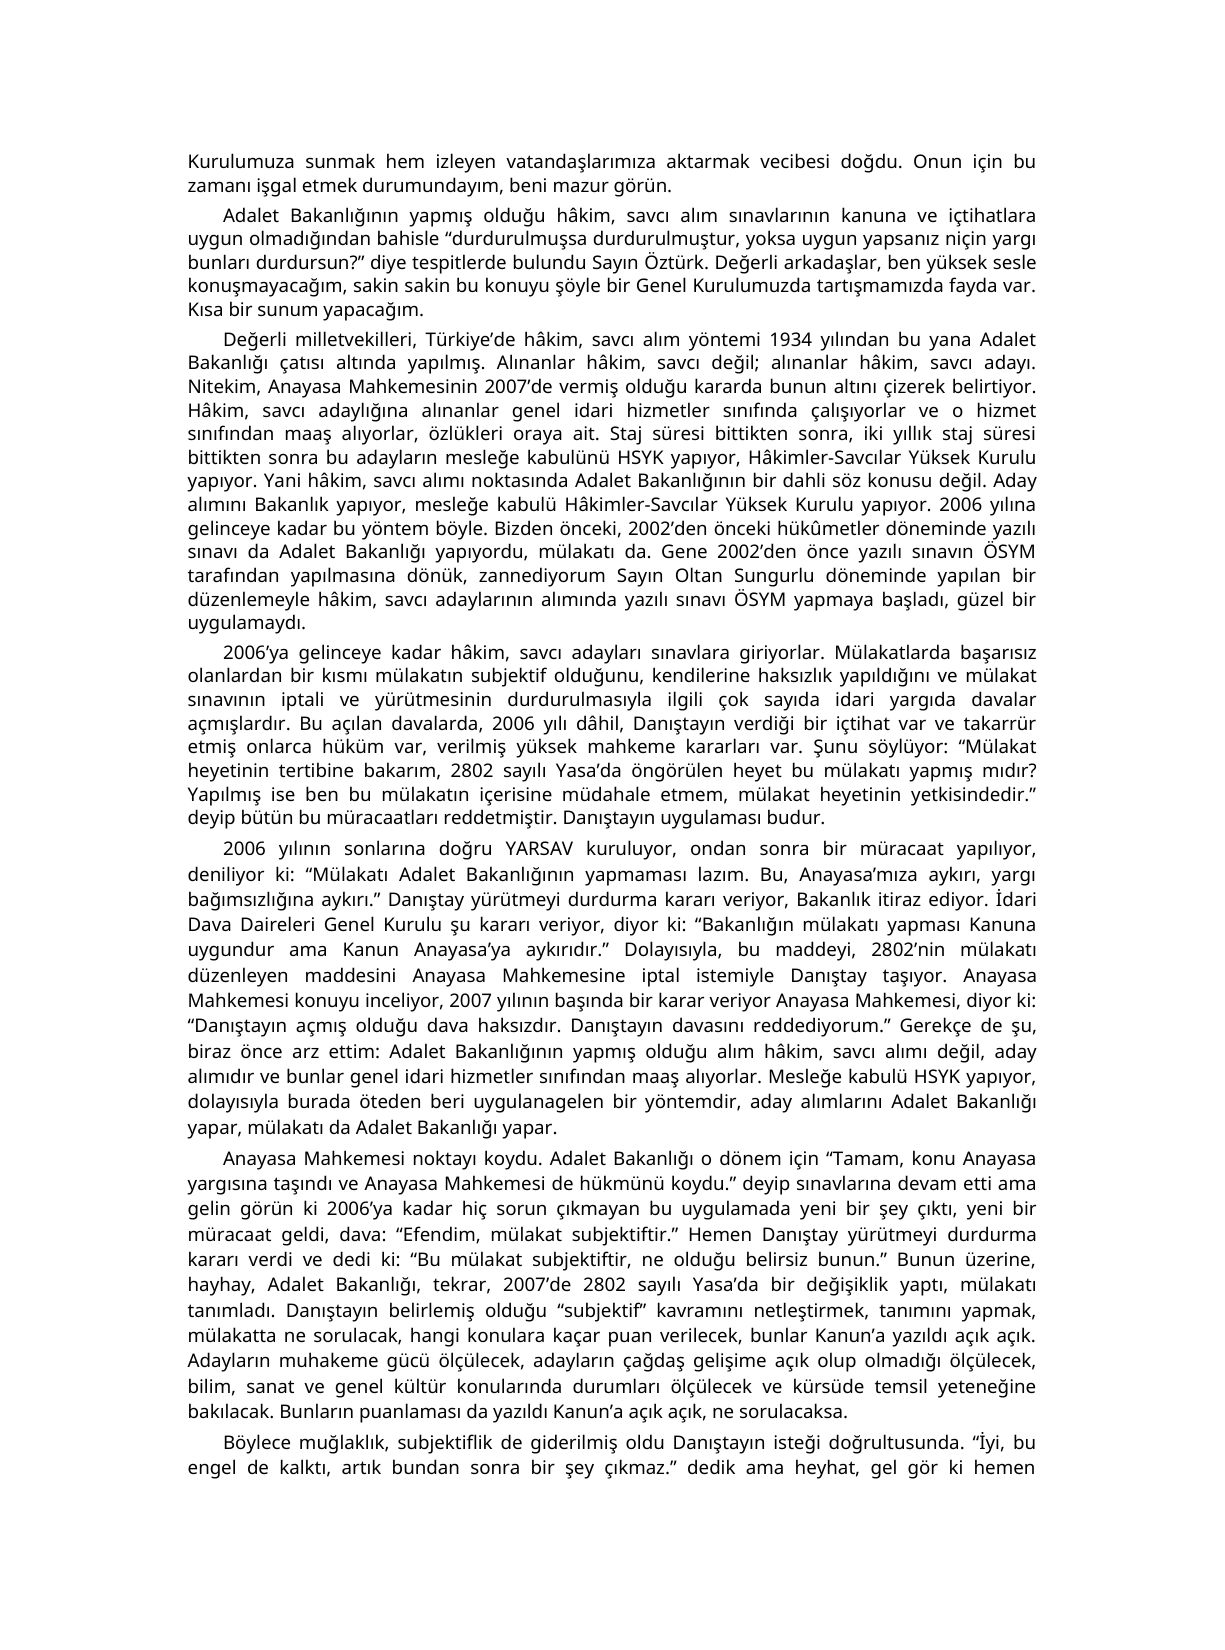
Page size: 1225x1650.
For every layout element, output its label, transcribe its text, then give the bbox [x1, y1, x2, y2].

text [187, 150, 1037, 197]
text Anayasa Mahkemesi noktayı koydu. Adalet Bakanlığı o dönem için “Tamam, konu Anayasa yargısına taşındı ve Anayasa Mahkemesi de hükmünü koydu.” deyip sınavlarına devam etti ama gelin görün ki 2006’ya kadar hiç sorun çıkmayan bu uygulamada yeni bir şey çıktı, yeni bir müracaat geldi, dava: “Efendim, mülakat subjektiftir.” Hemen Danıştay yürütmeyi durdurma kararı verdi ve dedi ki: “Bu mülakat subjektiftir, ne olduğu belirsiz bunun.” Bunun üzerine, hayhay, Adalet Bakanlığı, tekrar, 2007’de 2802 sayılı Yasa’da bir değişiklik yaptı, mülakatı tanımladı. Danıştayın belirlemiş olduğu “subjektif” kavramını netleştirmek, tanımını yapmak, mülakatta ne sorulacak, hangi konulara kaçar puan verilecek, bunlar Kanun’a yazıldı açık açık. Adayların muhakeme gücü ölçülecek, adayların çağdaş gelişime açık olup olmadığı ölçülecek, bilim, sanat ve genel kültür konularında durumları ölçülecek ve kürsüde temsil yeteneğine bakılacak. Bunların puanlaması da yazıldı Kanun’a açık açık, ne sorulacaksa. [187, 1145, 1037, 1423]
text 2006 yılının sonlarına doğru YARSAV kuruluyor, ondan sonra bir müracaat yapılıyor, deniliyor ki: “Mülakatı Adalet Bakanlığının yapmaması lazım. Bu, Anayasa’mıza aykırı, yargı bağımsızlığına aykırı.” Danıştay yürütmeyi durdurma kararı veriyor, Bakanlık itiraz ediyor. İdari Dava Daireleri Genel Kurulu şu kararı veriyor, diyor ki: “Bakanlığın mülakatı yapması Kanuna uygundur ama Kanun Anayasa’ya aykırıdır.” Dolayısıyla, bu maddeyi, 2802’nin mülakatı düzenleyen maddesini Anayasa Mahkemesine iptal istemiyle Danıştay taşıyor. Anayasa Mahkemesi konuyu inceliyor, 2007 yılının başında bir karar veriyor Anayasa Mahkemesi, diyor ki: “Danıştayın açmış olduğu dava haksızdır. Danıştayın davasını reddediyorum.” Gerekçe de şu, biraz önce arz ettim: Adalet Bakanlığının yapmış olduğu alım hâkim, savcı alımı değil, aday alımıdır ve bunlar genel idari hizmetler sınıfından maaş alıyorlar. Mesleğe kabulü HSYK yapıyor, dolayısıyla burada öteden beri uygulanagelen bir yöntemdir, aday alımlarını Adalet Bakanlığı yapar, mülakatı da Adalet Bakanlığı yapar. [187, 835, 1037, 1139]
text Adalet Bakanlığının yapmış olduğu hâkim, savcı alım sınavlarının kanuna ve içtihatlara uygun olmadığından bahisle “durdurulmuşsa durdurulmuştur, yoksa uygun yapsanız niçin yargı bunları durdursun?” diye tespitlerde bulundu Sayın Öztürk. Değerli arkadaşlar, ben yüksek sesle konuşmayacağım, sakin sakin bu konuyu şöyle bir Genel Kurulumuzda tartışmamızda fayda var. Kısa bir sunum yapacağım. [187, 203, 1037, 321]
text Değerli milletvekilleri, Türkiye’de hâkim, savcı alım yöntemi 1934 yılından bu yana Adalet Bakanlığı çatısı altında yapılmış. Alınanlar hâkim, savcı değil; alınanlar hâkim, savcı adayı. Nitekim, Anayasa Mahkemesinin 2007’de vermiş olduğu kararda bunun altını çizerek belirtiyor. Hâkim, savcı adaylığına alınanlar genel idari hizmetler sınıfında çalışıyorlar ve o hizmet sınıfından maaş alıyorlar, özlükleri oraya ait. Staj süresi bittikten sonra, iki yıllık staj süresi bittikten sonra bu adayların mesleğe kabulünü HSYK yapıyor, Hâkimler-Savcılar Yüksek Kurulu yapıyor. Yani hâkim, savcı alımı noktasında Adalet Bakanlığının bir dahli söz konusu değil. Aday alımını Bakanlık yapıyor, mesleğe kabulü Hâkimler-Savcılar Yüksek Kurulu yapıyor. 2006 yılına gelinceye kadar bu yöntem böyle. Bizden önceki, 2002’den önceki hükûmetler döneminde yazılı sınavı da Adalet Bakanlığı yapıyordu, mülakatı da. Gene 2002’den önce yazılı sınavın ÖSYM tarafından yapılmasına dönük, zannediyorum Sayın Oltan Sungurlu döneminde yapılan bir düzenlemeyle hâkim, savcı adaylarının alımında yazılı sınavı ÖSYM yapmaya başladı, güzel bir uygulamaydı. [187, 327, 1037, 634]
text 2006’ya gelinceye kadar hâkim, savcı adayları sınavlara giriyorlar. Mülakatlarda başarısız olanlardan bir kısmı mülakatın subjektif olduğunu, kendilerine haksızlık yapıldığını ve mülakat sınavının iptali ve yürütmesinin durdurulmasıyla ilgili çok sayıda idari yargıda davalar açmışlardır. Bu açılan davalarda, 2006 yılı dâhil, Danıştayın verdiği bir içtihat var ve takarrür etmiş onlarca hüküm var, verilmiş yüksek mahkeme kararları var. Şunu söylüyor: “Mülakat heyetinin tertibine bakarım, 2802 sayılı Yasa’da öngörülen heyet bu mülakatı yapmış mıdır? Yapılmış ise ben bu mülakatın içerisine müdahale etmem, mülakat heyetinin yetkisindedir.” deyip bütün bu müracaatları reddetmiştir. Danıştayın uygulaması budur. [187, 640, 1037, 829]
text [187, 1429, 1037, 1480]
